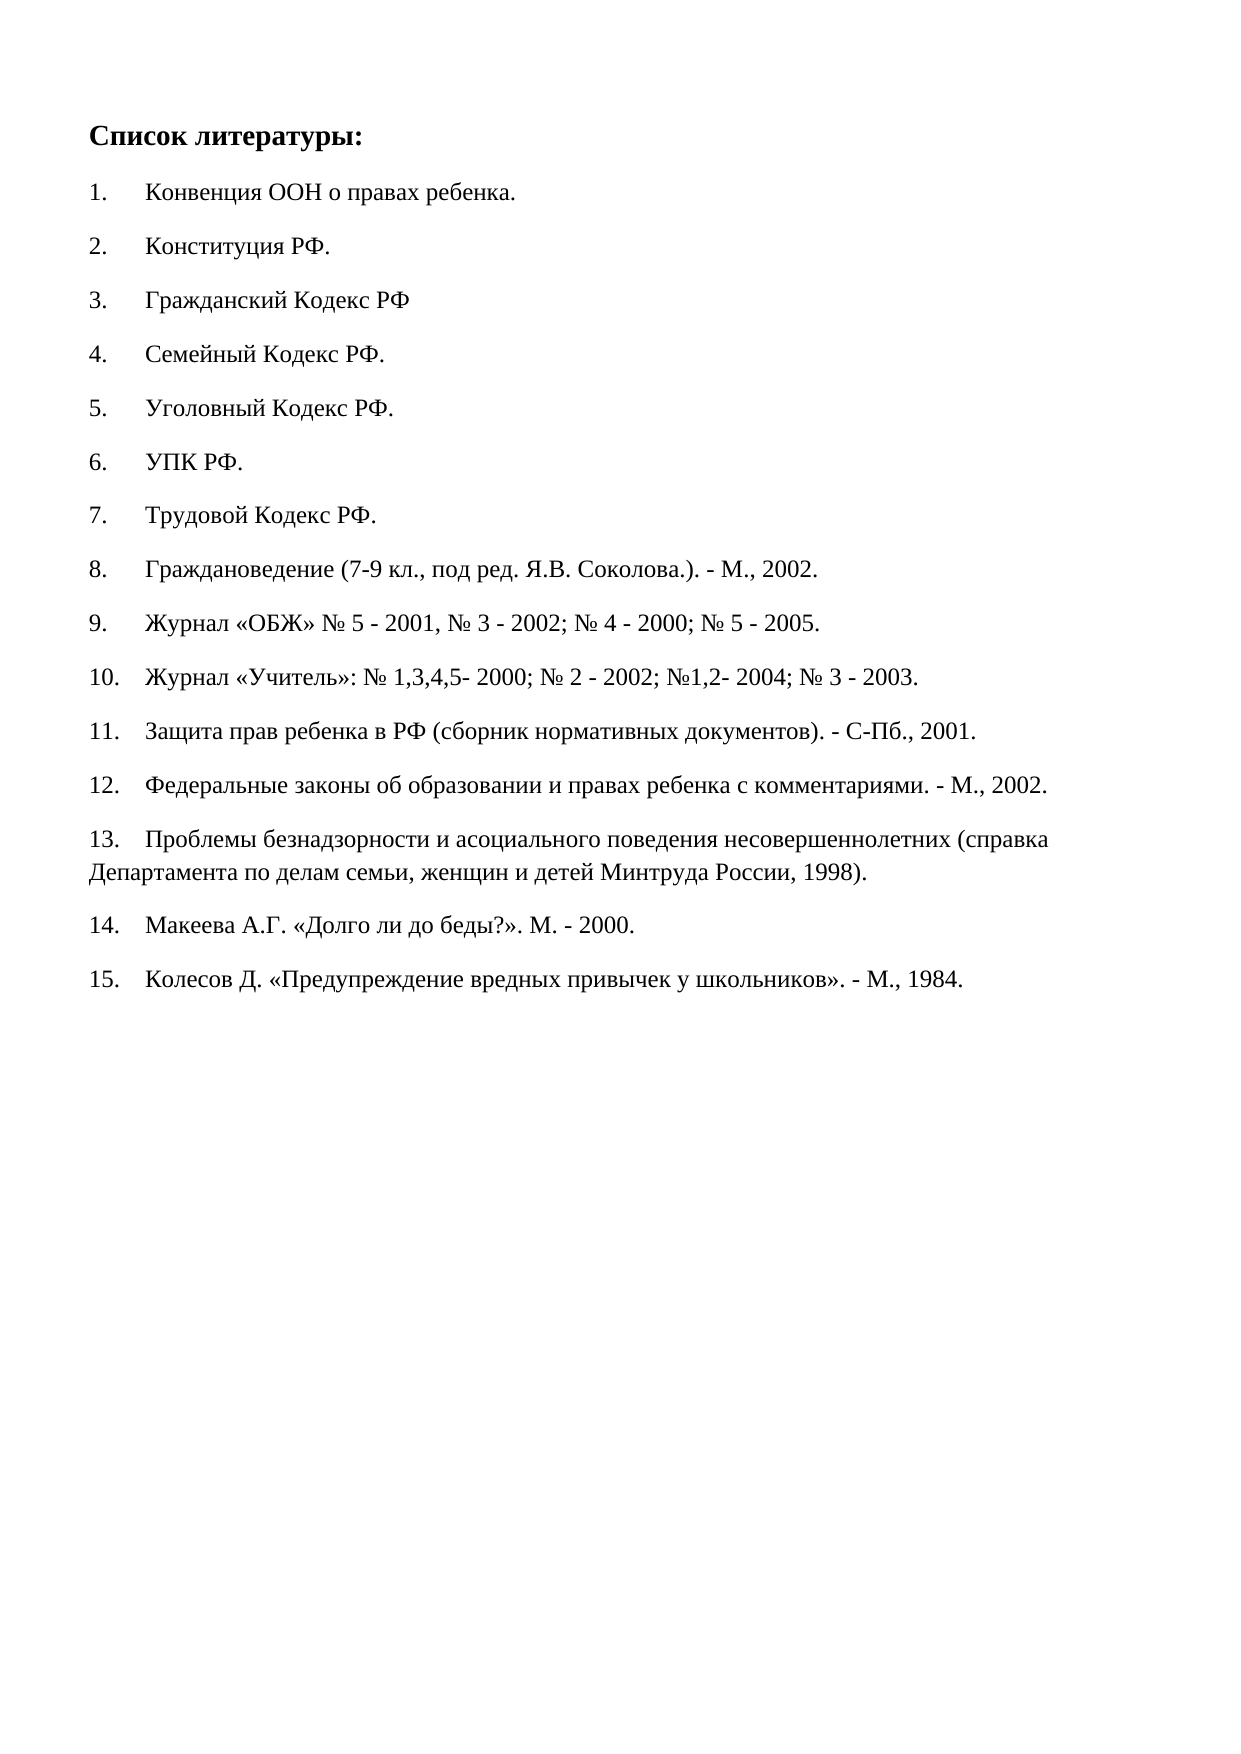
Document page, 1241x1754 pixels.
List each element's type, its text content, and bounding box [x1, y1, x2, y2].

text 7. Трудовой Кодекс РФ. [88, 501, 1063, 529]
text 6. УПК РФ. [88, 447, 1063, 476]
text 9. Журнал «ОБЖ» № 5 - 2001, № 3 - 2002; № 4 - 2000; № 5 - 2005. [88, 608, 1063, 637]
text 10. Журнал «Учитель»: № 1,3,4,5- 2000; № 2 - 2002; №1,2- 2004; № 3 - 2003. [88, 662, 1063, 691]
text 13. Проблемы безнадзорности и асоциального поведения несовершеннолетних (справка Департамента по делам семьи, женщин и детей Минтруда России, 1998). [88, 824, 1063, 886]
text 15. Колесов Д. «Предупреждение вредных привычек у школьников». - М., 1984. [88, 964, 1063, 993]
text 1. Конвенция ООН о правах ребенка. [88, 177, 1063, 206]
text Список литературы: [88, 118, 1063, 152]
text 3. Гражданский Кодекс РФ [88, 285, 1063, 314]
text 2. Конституция РФ. [88, 231, 1063, 260]
text 11. Защита прав ребенка в РФ (сборник нормативных документов). - С-Пб., 2001. [88, 716, 1063, 745]
text 14. Макеева А.Г. «Долго ли до беды?». М. - 2000. [88, 911, 1063, 939]
text 12. Федеральные законы об образовании и правах ребенка с комментариями. - М., 2002. [88, 770, 1063, 799]
text 4. Семейный Кодекс РФ. [88, 339, 1063, 368]
text 8. Граждановедение (7-9 кл., под ред. Я.В. Соколова.). - М., 2002. [88, 554, 1063, 583]
text 5. Уголовный Кодекс РФ. [88, 393, 1063, 422]
